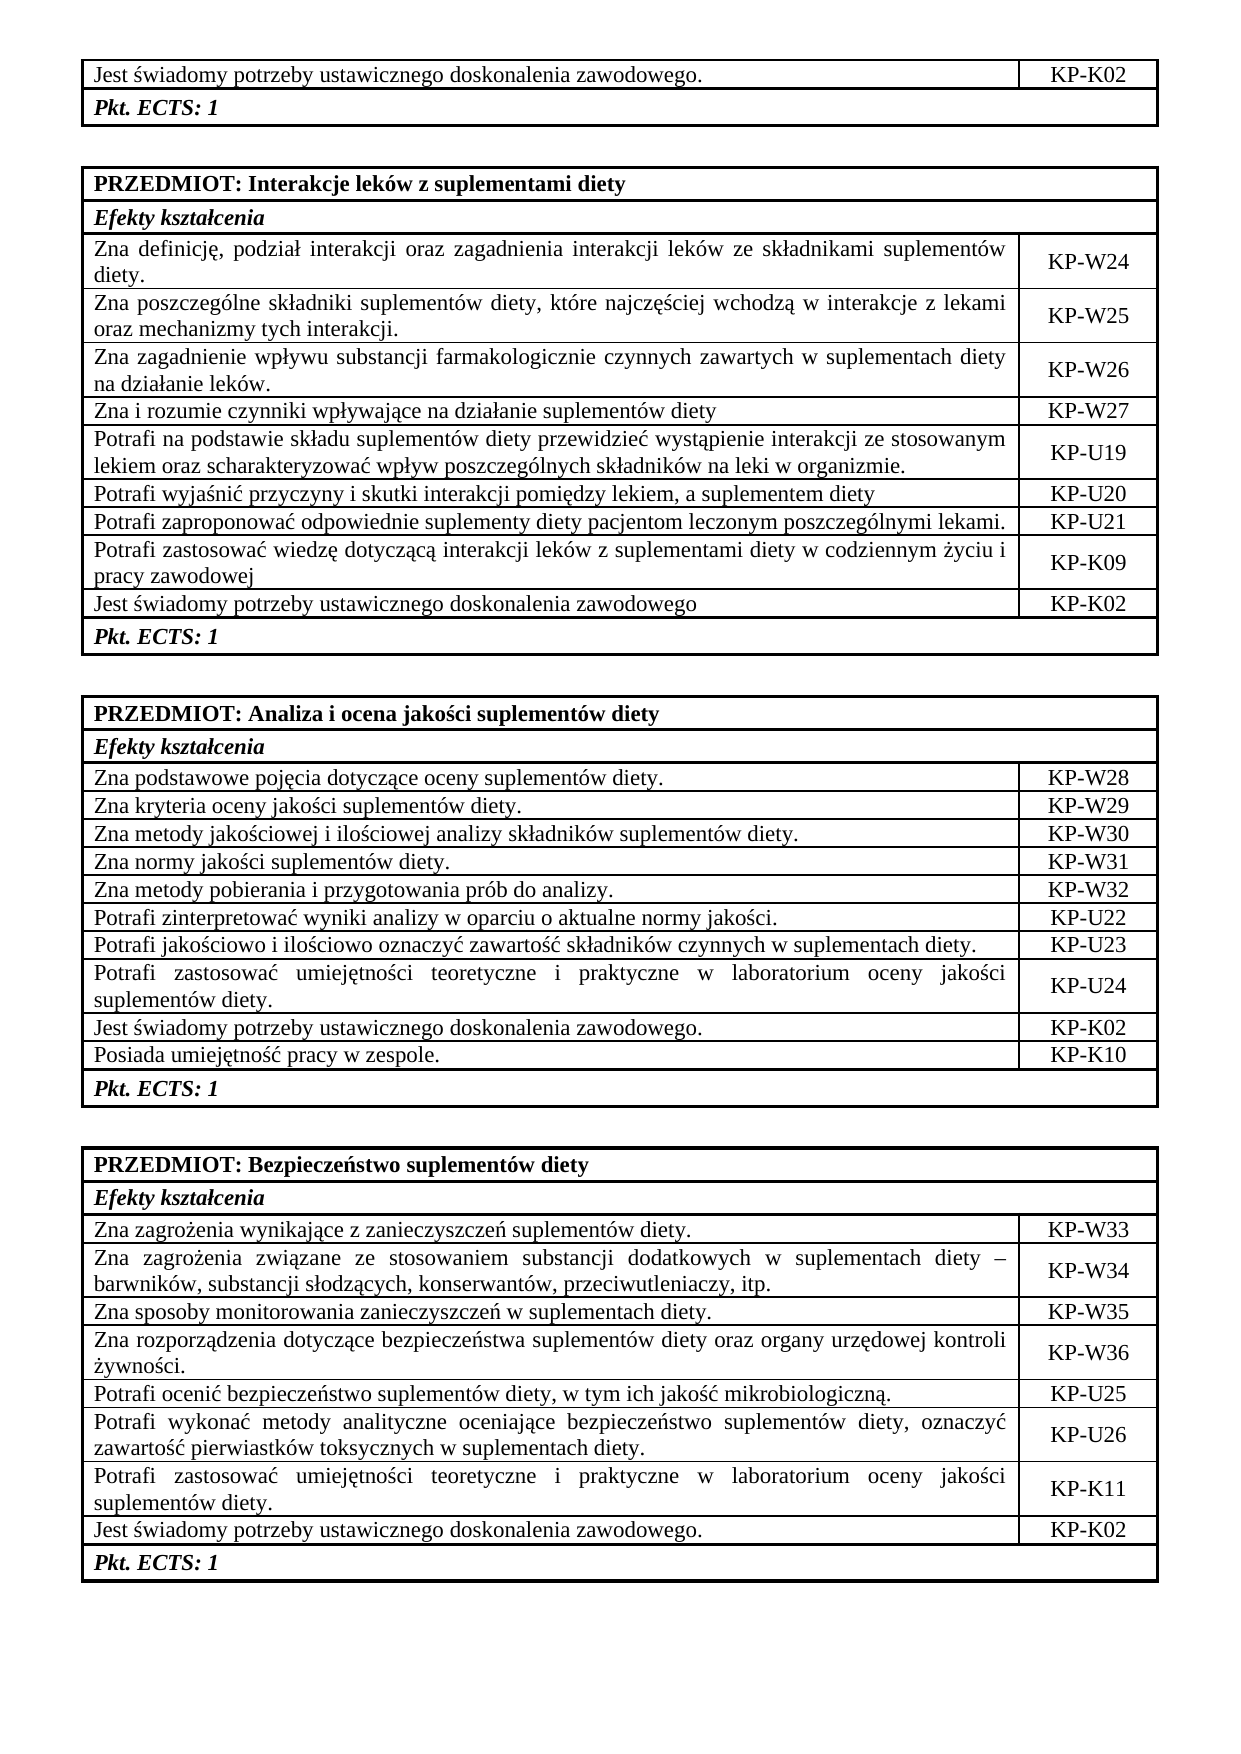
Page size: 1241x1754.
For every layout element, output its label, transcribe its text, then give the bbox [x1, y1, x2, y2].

table_cell Potrafi zastosować umiejętności teoretyczne i praktyczne w laboratorium oceny jakości suplementów diety. [84, 960, 1018, 1012]
table_cell KP-W24 [1020, 235, 1156, 287]
table_cell KP-U26 [1020, 1408, 1156, 1461]
table_cell Jest świadomy potrzeby ustawicznego doskonalenia zawodowego. [84, 1517, 1018, 1543]
table_cell Jest świadomy potrzeby ustawicznego doskonalenia zawodowego. [84, 61, 1018, 87]
table_cell Zna i rozumie czynniki wpływające na działanie suplementów diety [84, 398, 1018, 424]
table_cell Potrafi zinterpretować wyniki analizy w oparciu o aktualne normy jakości. [84, 904, 1018, 930]
table_cell KP-U23 [1020, 932, 1156, 958]
table_cell Zna metody jakościowej i ilościowej analizy składników suplementów diety. [84, 820, 1018, 846]
table_cell KP-U22 [1020, 904, 1156, 930]
table_cell Potrafi wyjaśnić przyczyny i skutki interakcji pomiędzy lekiem, a suplementem diety [84, 480, 1018, 506]
table_cell Potrafi zaproponować odpowiednie suplementy diety pacjentom leczonym poszczególnymi lekami. [84, 508, 1018, 534]
table_cell KP-W31 [1020, 848, 1156, 874]
table_cell Jest świadomy potrzeby ustawicznego doskonalenia zawodowego [84, 590, 1018, 616]
table_cell Efekty kształcenia [84, 202, 744, 232]
table_cell KP-U25 [1020, 1380, 1156, 1406]
table_cell Pkt. ECTS: 1 [84, 619, 1156, 653]
table_cell KP-W33 [1020, 1216, 1156, 1242]
table_cell Zna kryteria oceny jakości suplementów diety. [84, 792, 1018, 818]
table_cell Zna metody pobierania i przygotowania prób do analizy. [84, 876, 1018, 902]
table_cell KP-W29 [1020, 792, 1156, 818]
table_cell KP-W30 [1020, 820, 1156, 846]
table_cell Zna normy jakości suplementów diety. [84, 848, 1018, 874]
table_cell KP-K02 [1020, 1014, 1156, 1040]
table_cell Posiada umiejętność pracy w zespole. [84, 1042, 1018, 1068]
table_cell KP-W32 [1020, 876, 1156, 902]
table_cell Zna rozporządzenia dotyczące bezpieczeństwa suplementów diety oraz organy urzędowej kontroli żywności. [84, 1326, 1018, 1378]
table_cell KP-W26 [1020, 343, 1156, 396]
table_cell Zna zagrożenia związane ze stosowaniem substancji dodatkowych w suplementach diety – barwników, substancji słodzących, konserwantów, przeciwutleniaczy, itp. [84, 1244, 1018, 1296]
table_cell KP-K02 [1020, 590, 1156, 616]
table_cell KP-U21 [1020, 508, 1156, 534]
table_cell Potrafi na podstawie składu suplementów diety przewidzieć wystąpienie interakcji ze stosowanym lekiem oraz scharakteryzować wpływ poszczególnych składników na leki w organizmie. [84, 426, 1018, 478]
table_cell [745, 731, 1156, 761]
table_header PRZEDMIOT: Interakcje leków z suplementami diety [84, 169, 1156, 199]
table_cell KP-U24 [1020, 960, 1156, 1012]
table_cell KP-W28 [1020, 764, 1156, 790]
table_cell Zna zagrożenia wynikające z zanieczyszczeń suplementów diety. [84, 1216, 1018, 1242]
table_cell KP-W27 [1020, 398, 1156, 424]
table_cell KP-K10 [1020, 1042, 1156, 1068]
table_cell Efekty kształcenia [84, 1183, 744, 1212]
table_header PRZEDMIOT: Analiza i ocena jakości suplementów diety [84, 698, 1156, 728]
table_cell Zna poszczególne składniki suplementów diety, które najczęściej wchodzą w interakcje z lekami oraz mechanizmy tych interakcji. [84, 289, 1018, 342]
table_header PRZEDMIOT: Bezpieczeństwo suplementów diety [84, 1150, 1156, 1179]
table_cell KP-K11 [1020, 1462, 1156, 1515]
table_cell Pkt. ECTS: 1 [84, 90, 1156, 124]
table_cell KP-K02 [1020, 61, 1156, 87]
table_cell Efekty kształcenia [84, 731, 744, 761]
table_cell Potrafi jakościowo i ilościowo oznaczyć zawartość składników czynnych w suplementach diety. [84, 932, 1018, 958]
table_cell KP-U20 [1020, 480, 1156, 506]
table_cell Zna definicję, podział interakcji oraz zagadnienia interakcji leków ze składnikami suplementów diety. [84, 235, 1018, 287]
table_cell KP-K02 [1020, 1517, 1156, 1543]
table_cell KP-U19 [1020, 426, 1156, 478]
table_cell Potrafi zastosować umiejętności teoretyczne i praktyczne w laboratorium oceny jakości suplementów diety. [84, 1462, 1018, 1515]
table_cell KP-K09 [1020, 536, 1156, 588]
table_cell Zna podstawowe pojęcia dotyczące oceny suplementów diety. [84, 764, 1018, 790]
table_cell [745, 202, 1156, 232]
table_cell Zna zagadnienie wpływu substancji farmakologicznie czynnych zawartych w suplementach diety na działanie leków. [84, 343, 1018, 396]
table_cell [745, 1183, 1156, 1212]
table_cell KP-W34 [1020, 1244, 1156, 1296]
table_cell KP-W35 [1020, 1298, 1156, 1324]
table_cell Jest świadomy potrzeby ustawicznego doskonalenia zawodowego. [84, 1014, 1018, 1040]
table_cell KP-W36 [1020, 1326, 1156, 1378]
table_cell Pkt. ECTS: 1 [84, 1071, 1156, 1104]
table_cell Potrafi ocenić bezpieczeństwo suplementów diety, w tym ich jakość mikrobiologiczną. [84, 1380, 1018, 1406]
table_cell Zna sposoby monitorowania zanieczyszczeń w suplementach diety. [84, 1298, 1018, 1324]
table_cell Pkt. ECTS: 1 [84, 1546, 1156, 1579]
table_cell Potrafi zastosować wiedzę dotyczącą interakcji leków z suplementami diety w codziennym życiu i pracy zawodowej [84, 536, 1018, 588]
table_cell Potrafi wykonać metody analityczne oceniające bezpieczeństwo suplementów diety, oznaczyć zawartość pierwiastków toksycznych w suplementach diety. [84, 1408, 1018, 1461]
table_cell KP-W25 [1020, 289, 1156, 342]
